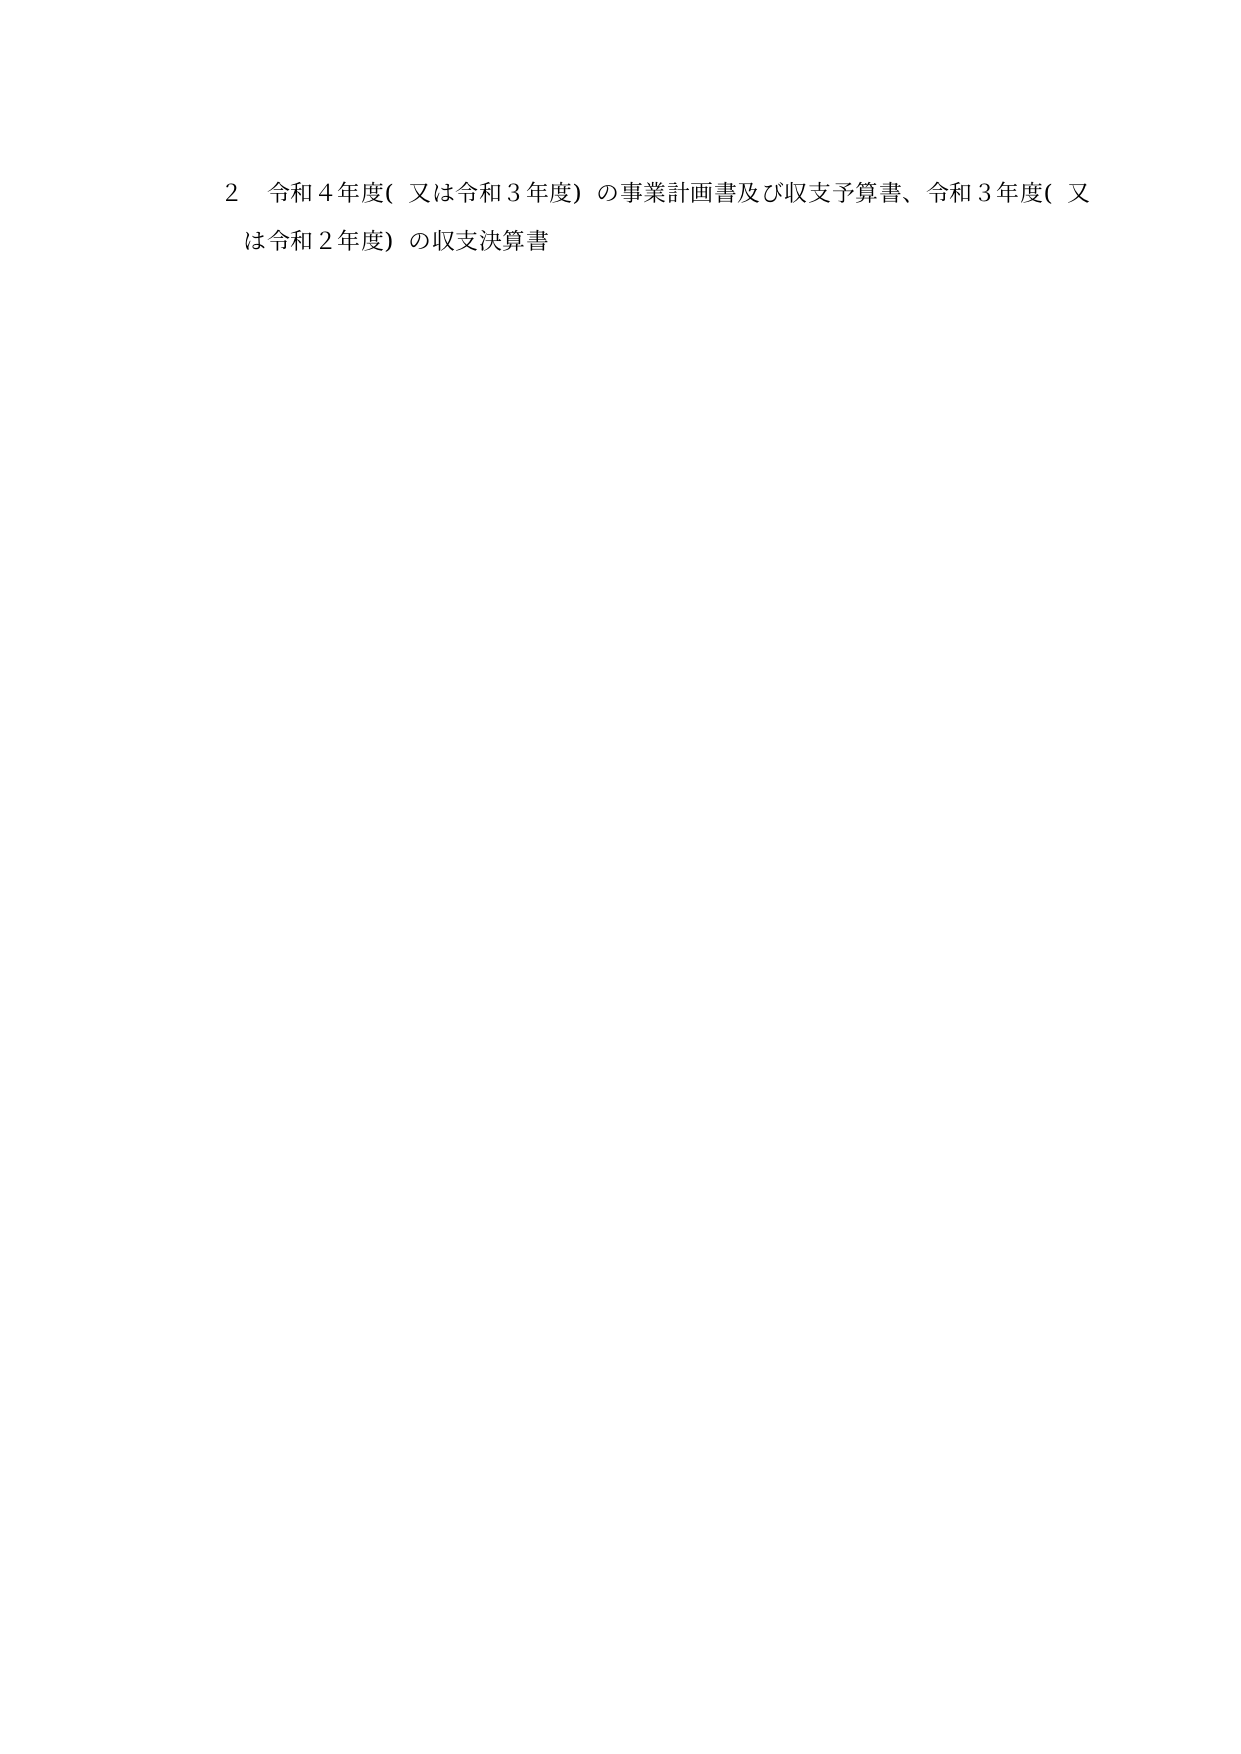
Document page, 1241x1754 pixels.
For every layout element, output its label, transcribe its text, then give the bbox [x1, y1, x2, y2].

text ２ 令和４年度(又は令和３年度)の事業計画書及び収支予算書、令和３年度(又は令和２年度)の収支決算書 [196, 168, 1091, 263]
